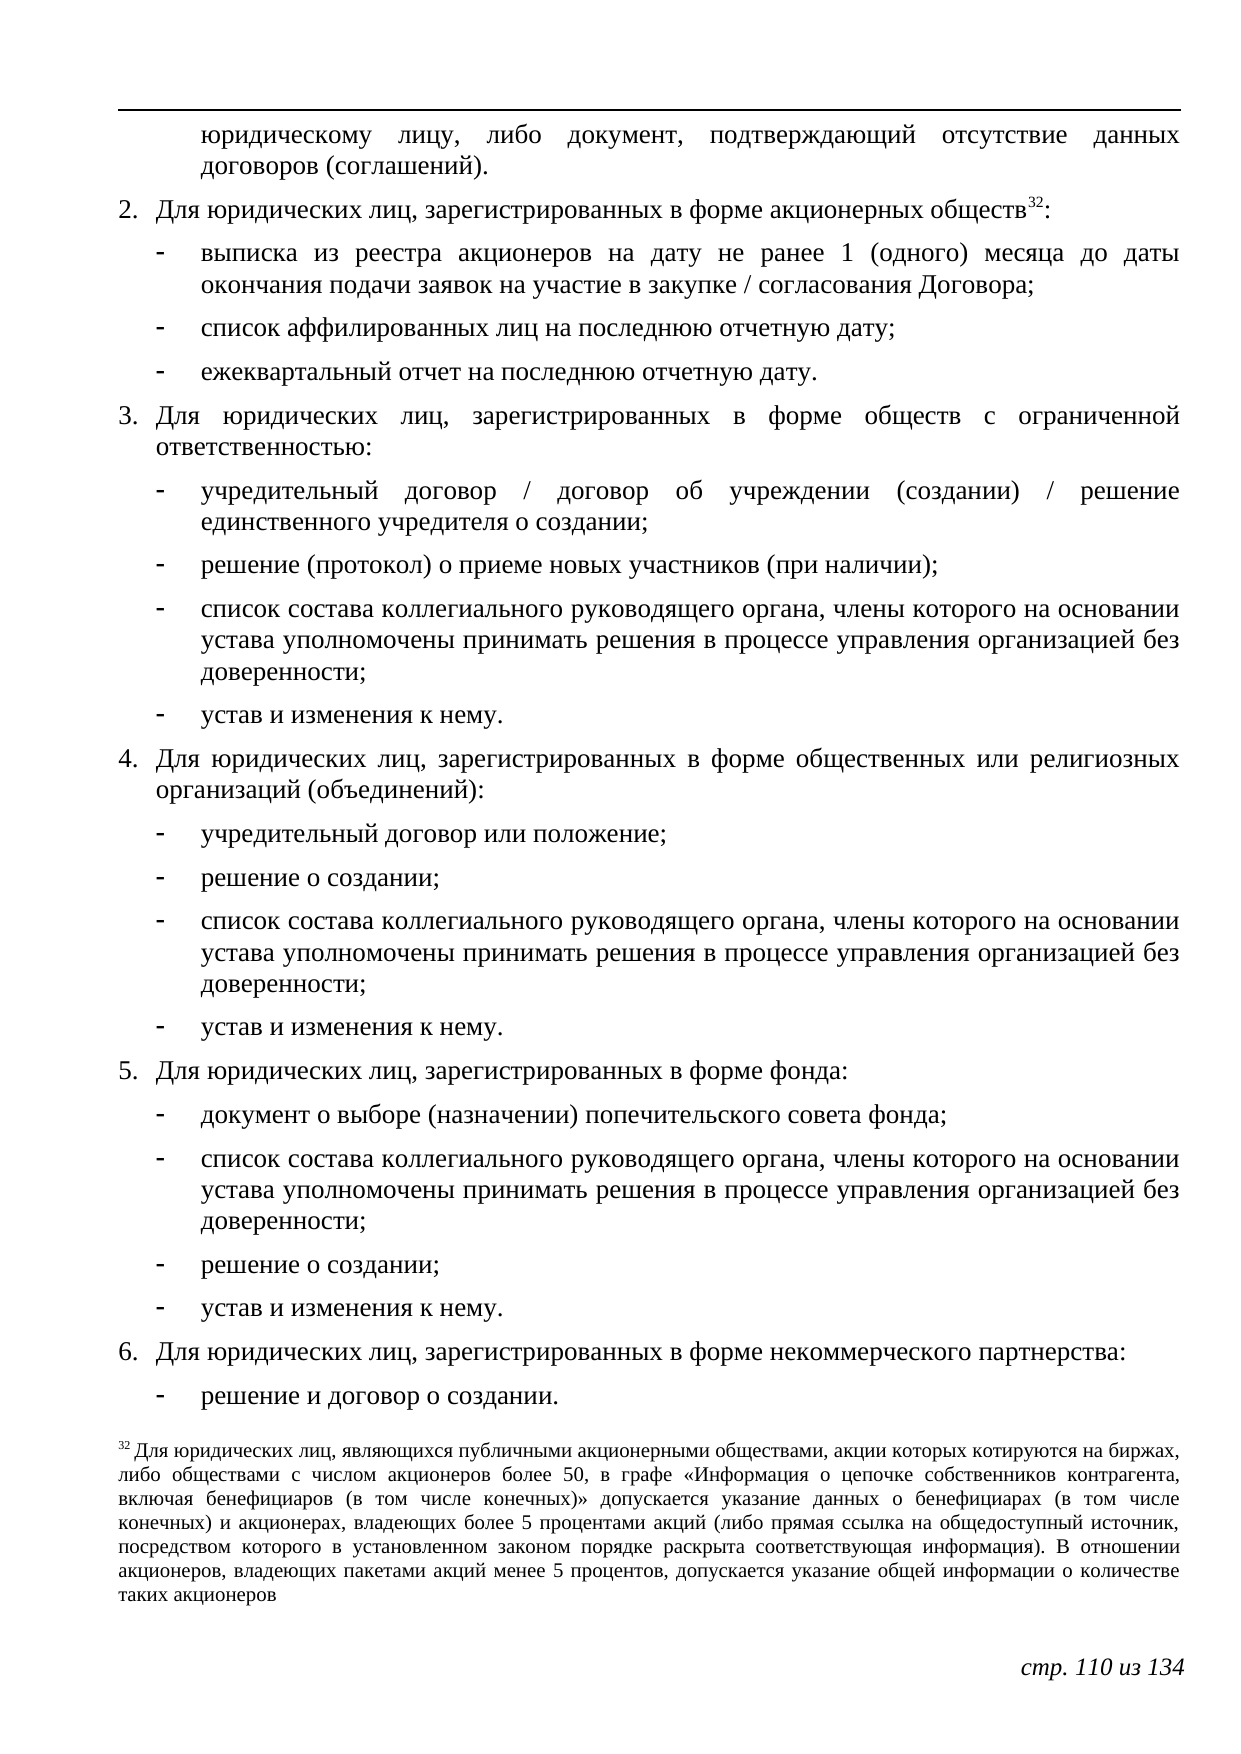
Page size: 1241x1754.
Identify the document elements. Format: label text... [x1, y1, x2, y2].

list список состава коллегиального руководящего органа, члены которого на основании устава уполномочены принимать решения в процессе управления организацией без доверенности; [156, 1142, 1181, 1235]
list Для юридических лиц, зарегистрированных в форме фонда: [118, 1054, 1181, 1085]
list Для юридических лиц, зарегистрированных в форме общественных или религиозных организаций (объединений): [118, 742, 1181, 804]
list учредительный договор или положение; [156, 817, 1181, 848]
list решение о создании; [156, 1248, 1181, 1279]
list ежеквартальный отчет на последнюю отчетную дату. [156, 355, 1181, 386]
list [156, 118, 1181, 180]
list список состава коллегиального руководящего органа, члены которого на основании устава уполномочены принимать решения в процессе управления организацией без доверенности; [156, 904, 1181, 998]
list решение о создании; [156, 861, 1181, 892]
list устав и изменения к нему. [156, 1011, 1181, 1042]
list документ о выборе (назначении) попечительского совета фонда; [156, 1098, 1181, 1129]
list список аффилированных лиц на последнюю отчетную дату; [156, 311, 1181, 343]
list список состава коллегиального руководящего органа, члены которого на основании устава уполномочены принимать решения в процессе управления организацией без доверенности; [156, 592, 1181, 686]
list устав и изменения к нему. [156, 1291, 1181, 1323]
list Для юридических лиц, зарегистрированных в форме обществ с ограниченной ответственностью: [118, 399, 1181, 461]
list решение (протокол) о приеме новых участников (при наличии); [156, 549, 1181, 580]
list Для юридических лиц, зарегистрированных в форме некоммерческого партнерства: [118, 1335, 1181, 1366]
list учредительный договор / договор об учреждении (создании) / решение единственного учредителя о создании; [156, 474, 1181, 536]
list Для юридических лиц, зарегистрированных в форме акционерных обществ: [118, 193, 1181, 224]
list решение и договор о создании. [156, 1379, 1181, 1410]
list устав и изменения к нему. [156, 698, 1181, 730]
list выписка из реестра акционеров на дату не ранее 1 (одного) месяца до даты окончания подачи заявок на участие в закупке / согласования Договора; [156, 237, 1181, 299]
